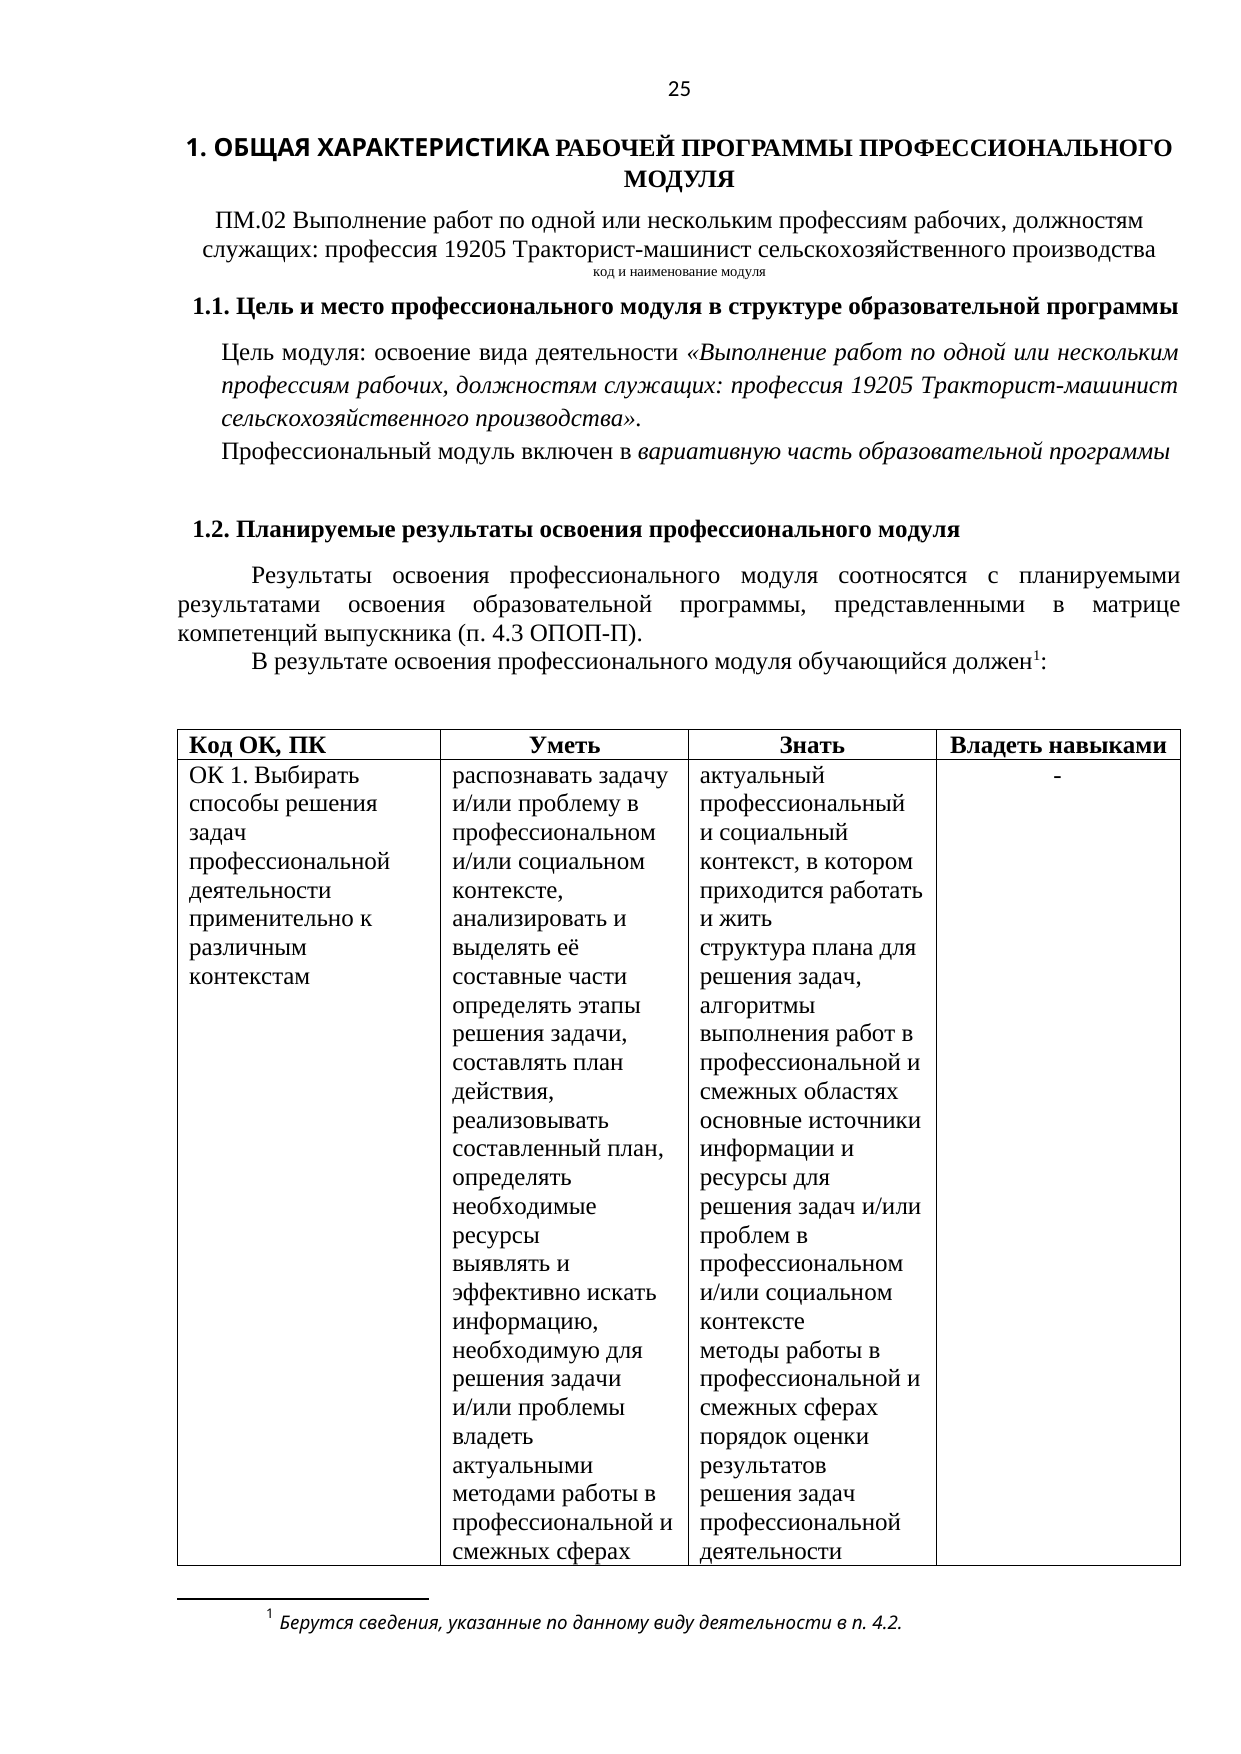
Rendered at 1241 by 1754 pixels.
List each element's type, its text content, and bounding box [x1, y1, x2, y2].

text В результате освоения профессионального модуля обучающийся должен: [177, 646, 1181, 675]
table_header Уметь [441, 730, 688, 759]
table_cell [178, 760, 440, 1565]
text Результаты освоения профессионального модуля соотносятся с планируемыми результатами освоения образовательной программы, представленными в матрице компетенций выпускника (п. 4.3 ОПОП-П). [177, 560, 1181, 646]
table_cell - [937, 760, 1180, 1565]
text 1. Общая характеристика РАБОЧЕЙ ПРОГРАММЫ ПРОФЕССИОНАЛЬНОГО МОДУЛЯ [177, 130, 1181, 193]
table_header Владеть навыками [937, 730, 1180, 759]
list Цель и место профессионального модуля в структуре образовательной программы [192, 291, 1181, 320]
list Профессиональный модуль включен в вариативную часть образовательной программы [221, 436, 1181, 465]
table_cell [689, 760, 936, 1565]
text ПМ.02 Выполнение работ по одной или нескольким профессиям рабочих, должностям служащих: профессия 19205 Тракторист-машинист сельскохозяйственного производства [177, 205, 1181, 263]
list Цель модуля: освоение вида деятельности «Выполнение работ по одной или нескольким профессиям рабочих, должностям служащих: профессия 19205 Тракторист-машинист сельскохозяйственного производства». [221, 337, 1181, 432]
list Планируемые результаты освоения профессионального модуля [192, 514, 1181, 543]
text код и наименование модуля [177, 263, 1181, 291]
table_header Знать [689, 730, 936, 759]
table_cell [441, 760, 688, 1565]
table_header Код ОК, ПК [178, 730, 440, 759]
